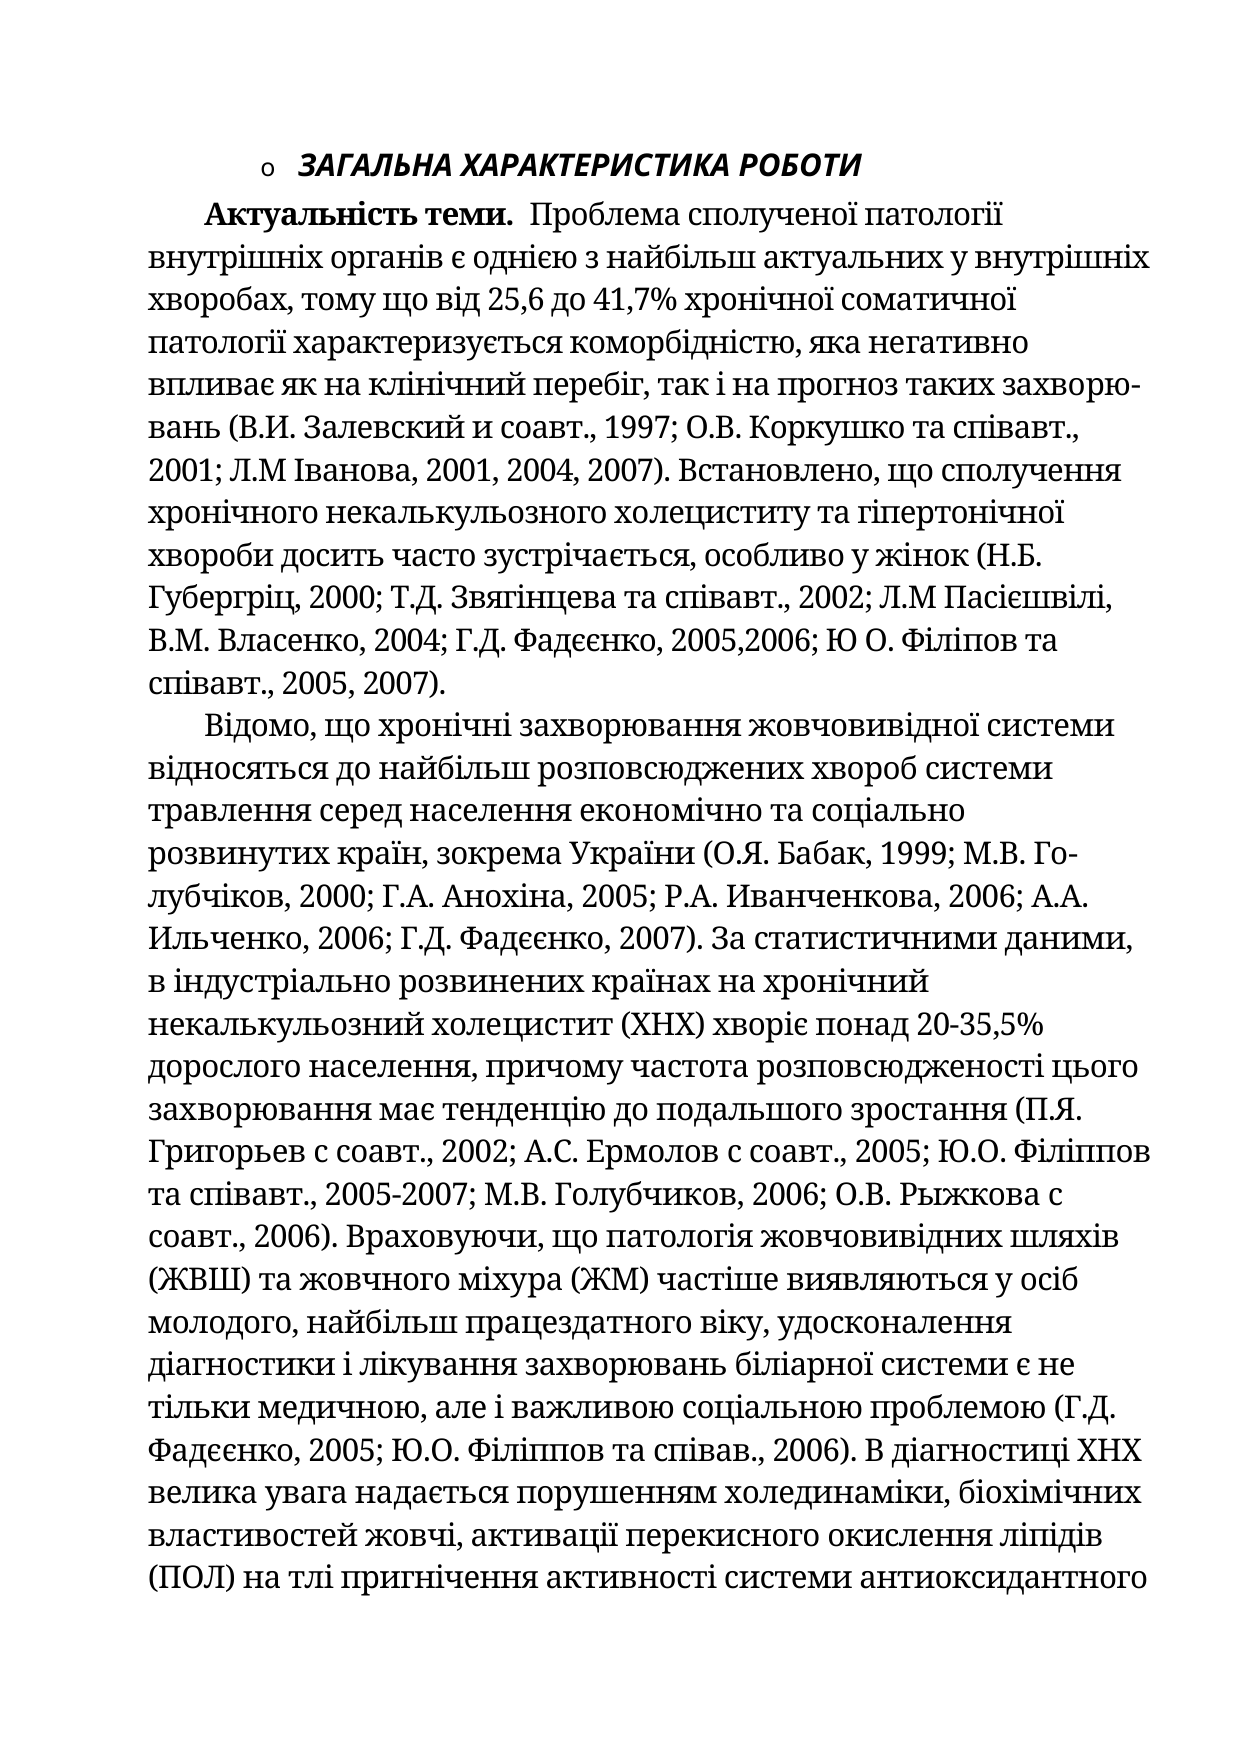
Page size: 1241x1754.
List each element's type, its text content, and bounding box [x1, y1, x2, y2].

text Актуальність теми. Проблема сполученої патології внутрішніх органів є однією з найбільш актуальних у внутрішніх хворобах, тому що від 25,6 до 41,7% хронічної соматичної патології характеризується коморбідністю, яка негативно впливає як на клінічний перебіг, так і на прогноз таких захворювань (В.И. Залевский и соавт., 1997; О.В. Коркушко та співавт., 2001; Л.М Іванова, 2001, 2004, 2007). Встановлено, що сполучення хронічного некалькульозного холециститу та гіпертонічної хвороби досить часто зустрічається, особливо у жінок (Н.Б. Губергріц, 2000; Т.Д. Звягінцева та співавт., 2002; Л.М Пасієшвілі, В.М. Власенко, 2004; Г.Д. Фадєєнко, 2005,2006; Ю О. Філіпов та співавт., 2005, 2007). [148, 192, 1152, 703]
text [148, 703, 1152, 1598]
subtitle ЗАГАЛЬНА ХАРАКТЕРИСТИКА РОБОТИ [260, 143, 1152, 186]
